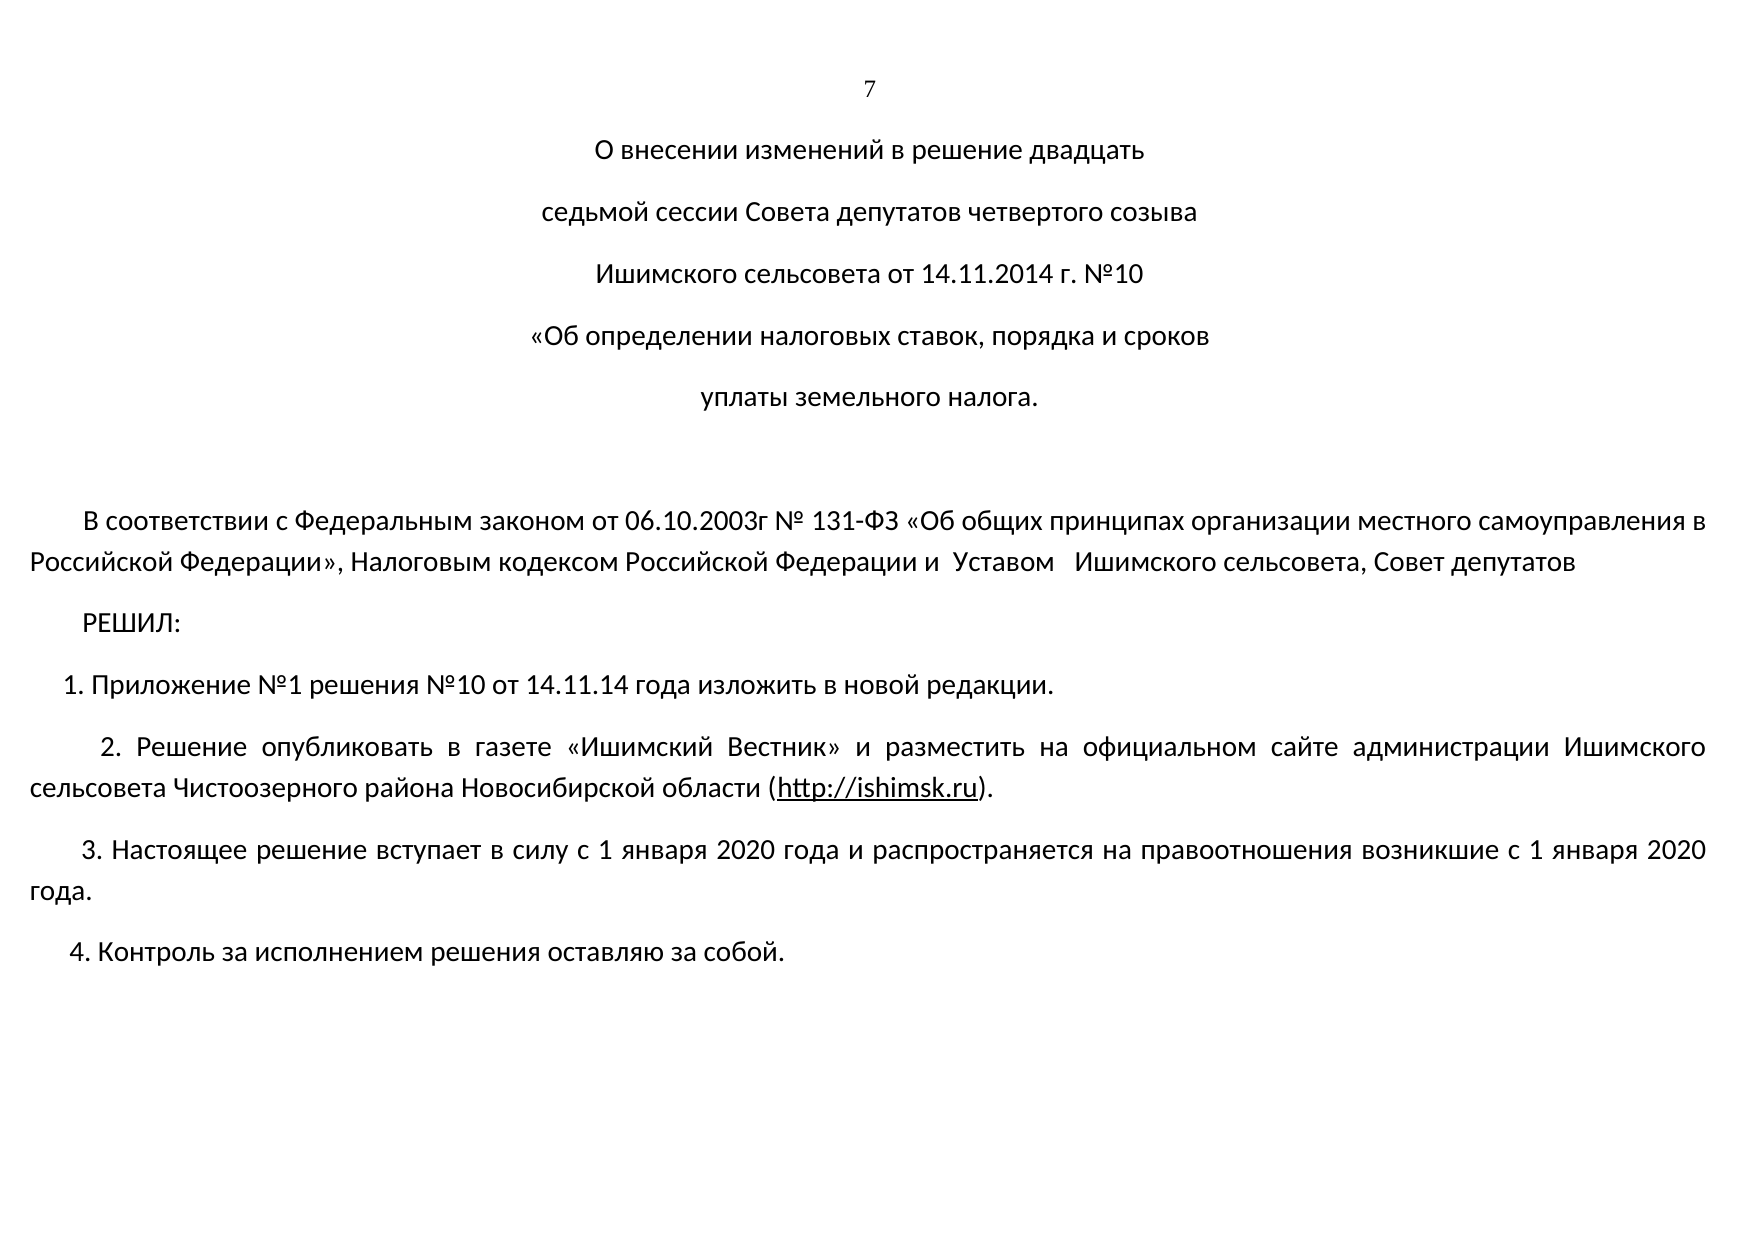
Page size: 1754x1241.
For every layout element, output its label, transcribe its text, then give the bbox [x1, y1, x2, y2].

text 2. Решение опубликовать в газете «Ишимский Вестник» и разместить на официальном сайте администрации Ишимского сельсовета Чистоозерного района Новосибирской области (http://ishimsk.ru). [29, 728, 1709, 805]
text 3. Настоящее решение вступает в силу с 1 января 2020 года и распространяется на правоотношения возникшие с 1 января 2020 года. [29, 831, 1709, 907]
text седьмой сессии Совета депутатов четвертого созыва [29, 193, 1709, 229]
text 4. Контроль за исполнением решения оставляю за собой. [29, 933, 1709, 969]
text 1. Приложение №1 решения №10 от 14.11.14 года изложить в новой редакции. [29, 666, 1709, 702]
text РЕШИЛ: [29, 604, 1709, 640]
text Ишимского сельсовета от 14.11.2014 г. №10 [29, 255, 1709, 290]
text О внесении изменений в решение двадцать [29, 131, 1709, 167]
text уплаты земельного налога. [29, 378, 1709, 414]
text В соответствии с Федеральным законом от 06.10.2003г № 131-ФЗ «Об общих принципах организации местного самоуправления в Российской Федерации», Налоговым кодексом Российской Федерации и Уставом Ишимского сельсовета, Совет депутатов [29, 502, 1709, 578]
text «Об определении налоговых ставок, порядка и сроков [29, 317, 1709, 352]
